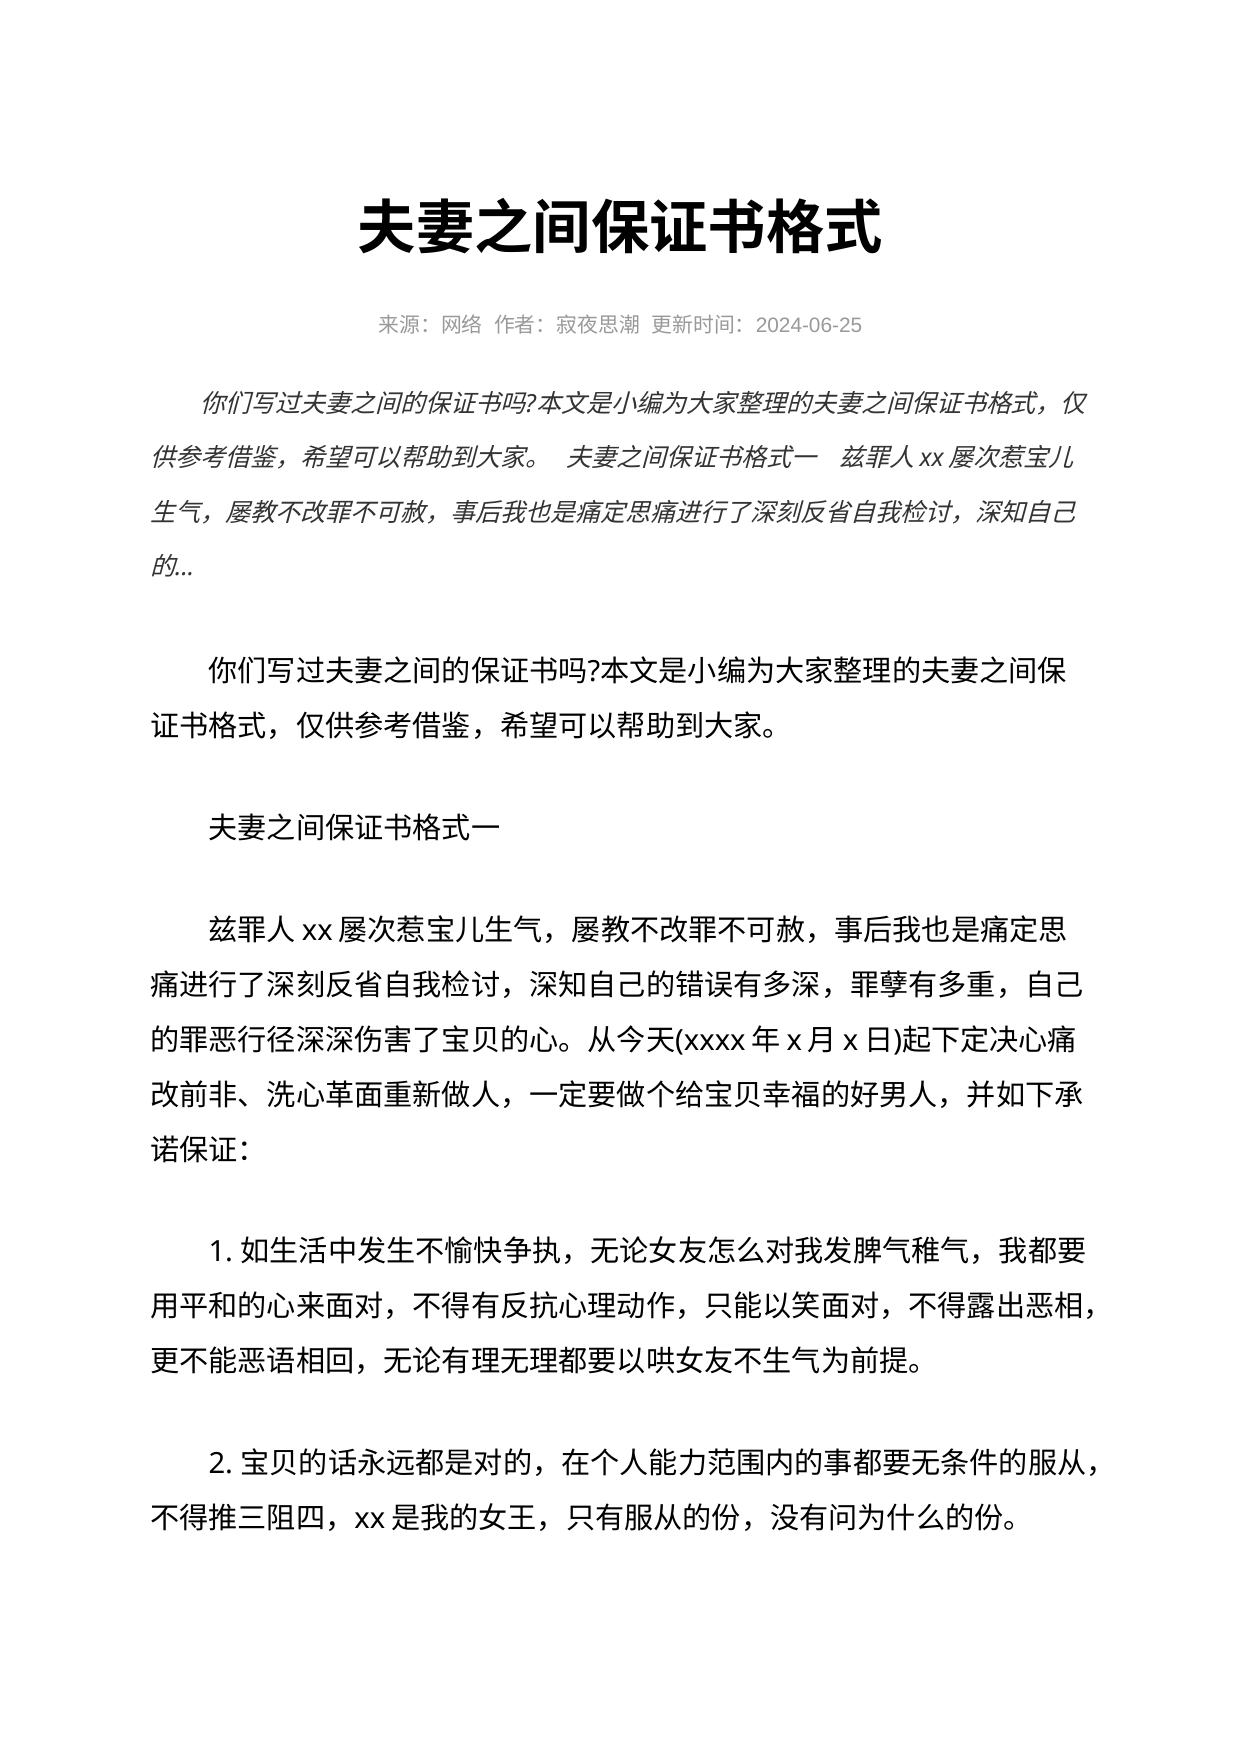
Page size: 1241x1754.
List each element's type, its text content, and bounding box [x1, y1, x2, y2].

text 夫妻之间保证书格式一 [150, 804, 1090, 847]
text 2. 宝贝的话永远都是对的，在个人能力范围内的事都要无条件的服从，不得推三阻四，xx是我的女王，只有服从的份，没有问为什么的份。 [150, 1439, 1090, 1537]
text 你们写过夫妻之间的保证书吗?本文是小编为大家整理的夫妻之间保证书格式，仅供参考借鉴，希望可以帮助到大家。 [150, 648, 1090, 745]
text 你们写过夫妻之间的保证书吗?本文是小编为大家整理的夫妻之间保证书格式，仅供参考借鉴，希望可以帮助到大家。 夫妻之间保证书格式一 兹罪人xx屡次惹宝儿生气，屡教不改罪不可赦，事后我也是痛定思痛进行了深刻反省自我检讨，深知自己的... [150, 383, 1090, 583]
text 1. 如生活中发生不愉快争执，无论女友怎么对我发脾气稚气，我都要用平和的心来面对，不得有反抗心理动作，只能以笑面对，不得露出恶相，更不能恶语相回，无论有理无理都要以哄女友不生气为前提。 [150, 1228, 1090, 1380]
text 兹罪人xx屡次惹宝儿生气，屡教不改罪不可赦，事后我也是痛定思痛进行了深刻反省自我检讨，深知自己的错误有多深，罪孽有多重，自己的罪恶行径深深伤害了宝贝的心。从今天(xxxx年x月x日)起下定决心痛改前非、洗心革面重新做人，一定要做个给宝贝幸福的好男人，并如下承诺保证： [150, 906, 1090, 1168]
subtitle 夫妻之间保证书格式 [150, 181, 1090, 266]
text 来源：网络 作者：寂夜思潮 更新时间：2024-06-25 [150, 313, 1090, 337]
